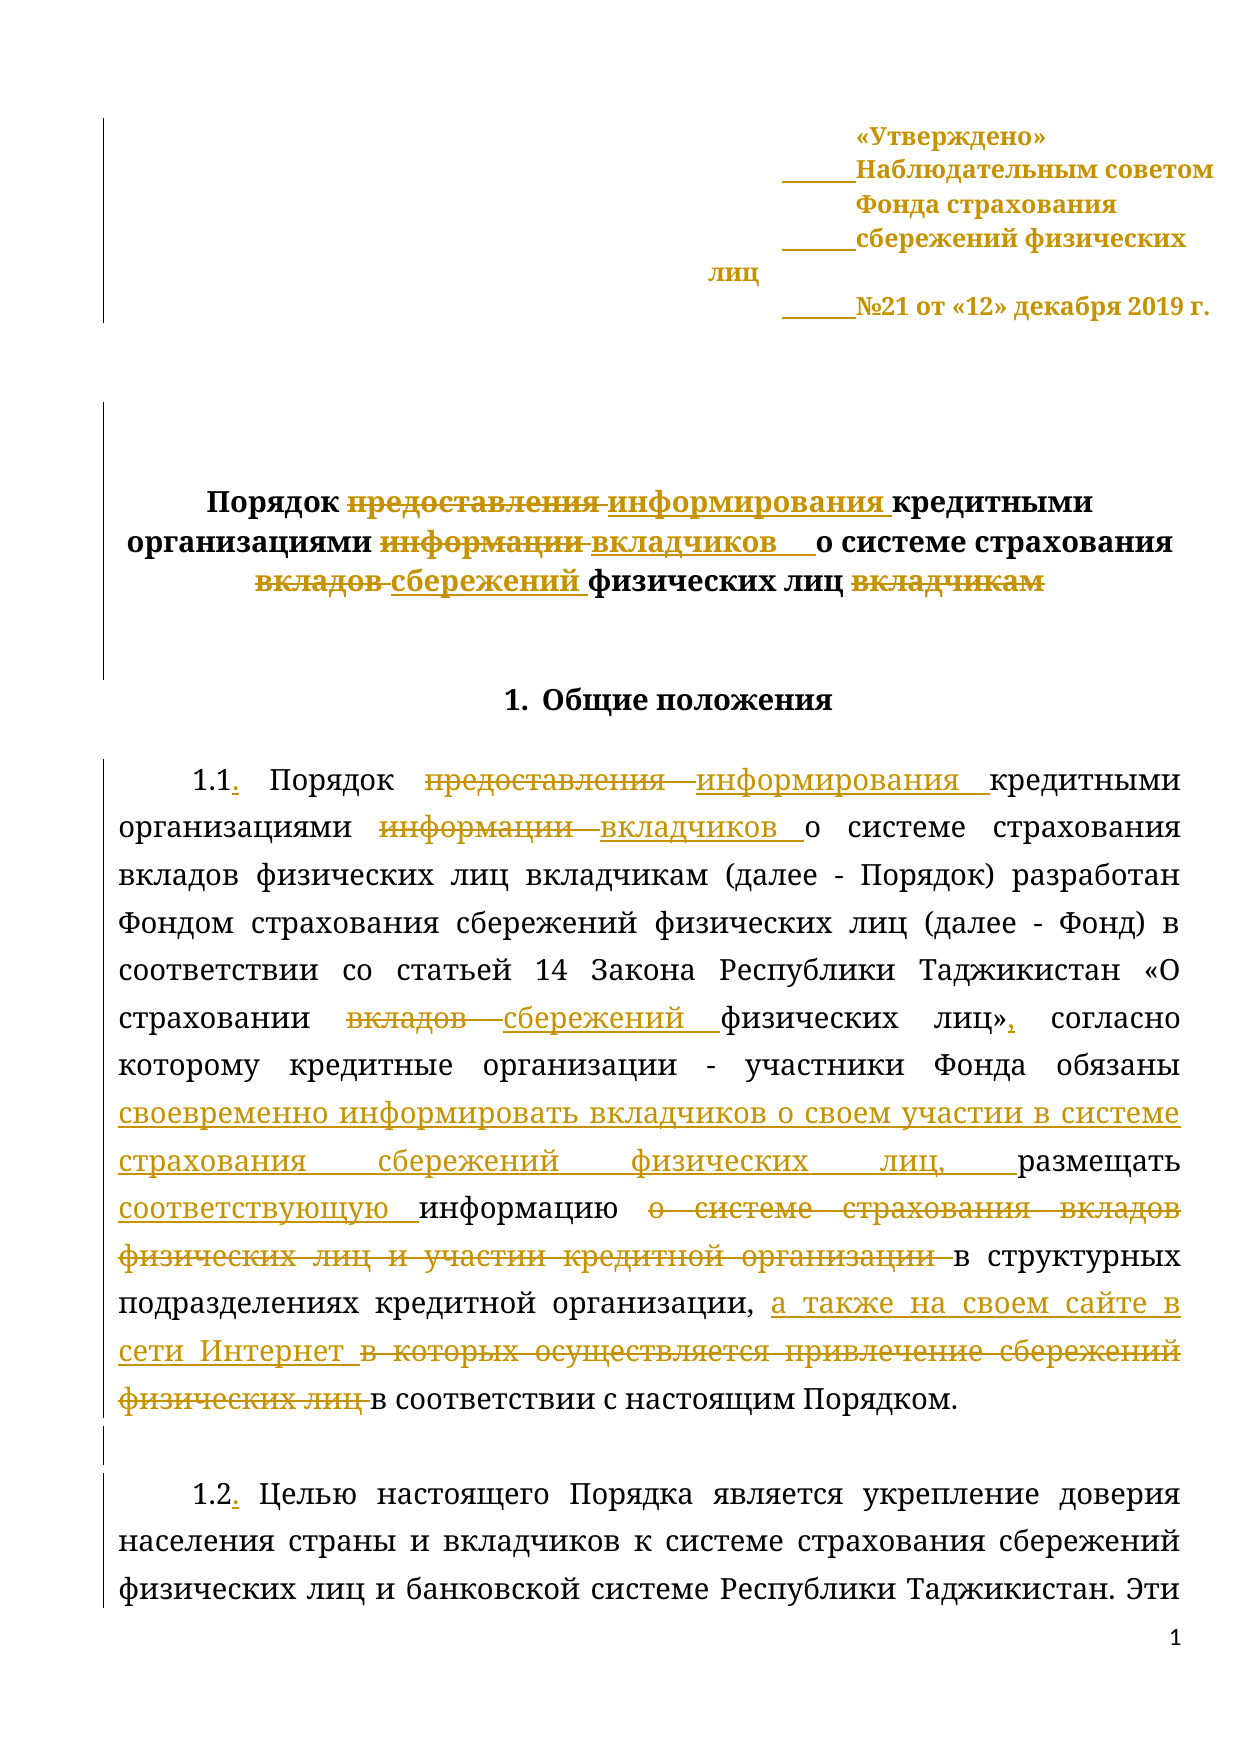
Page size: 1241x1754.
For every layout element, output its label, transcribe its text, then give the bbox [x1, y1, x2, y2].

text 1.1 Порядок кредитными организациями о системе страхования вкладов физических лиц вкладчикам (далее - Порядок) разработан Фондом страхования сбережений физических лиц (далее - Фонд) в соответствии со статьей 14 Закона Республики Таджикистан «О страховании физических лиц» согласно которому кредитные организации - участники Фонда обязаны размещать информацию в структурных подразделениях кредитной организации, в соответствии с настоящим Порядком. [118, 1128, 1181, 1418]
text 1.1 Порядок кредитными организациями о системе страхования вкладов физических лиц вкладчикам (далее - Порядок) разработан Фондом страхования сбережений физических лиц (далее - Фонд) в соответствии со статьей 14 Закона Республики Таджикистан «О страховании физических лиц» согласно которому кредитные организации - участники Фонда обязаны размещать информацию в структурных подразделениях кредитной организации, в соответствии с настоящим Порядком. [118, 759, 1181, 1126]
text №21 от «12» декабря 2019 г. [708, 288, 1225, 322]
text сбережений физических лиц [708, 220, 1225, 288]
list Общие положения [156, 680, 1181, 719]
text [118, 1473, 1181, 1608]
text «Утверждено» Наблюдательным советом Фонда страхования [708, 118, 1225, 220]
text Порядок кредитными организациями о системе страхования физических лиц [118, 481, 1181, 600]
